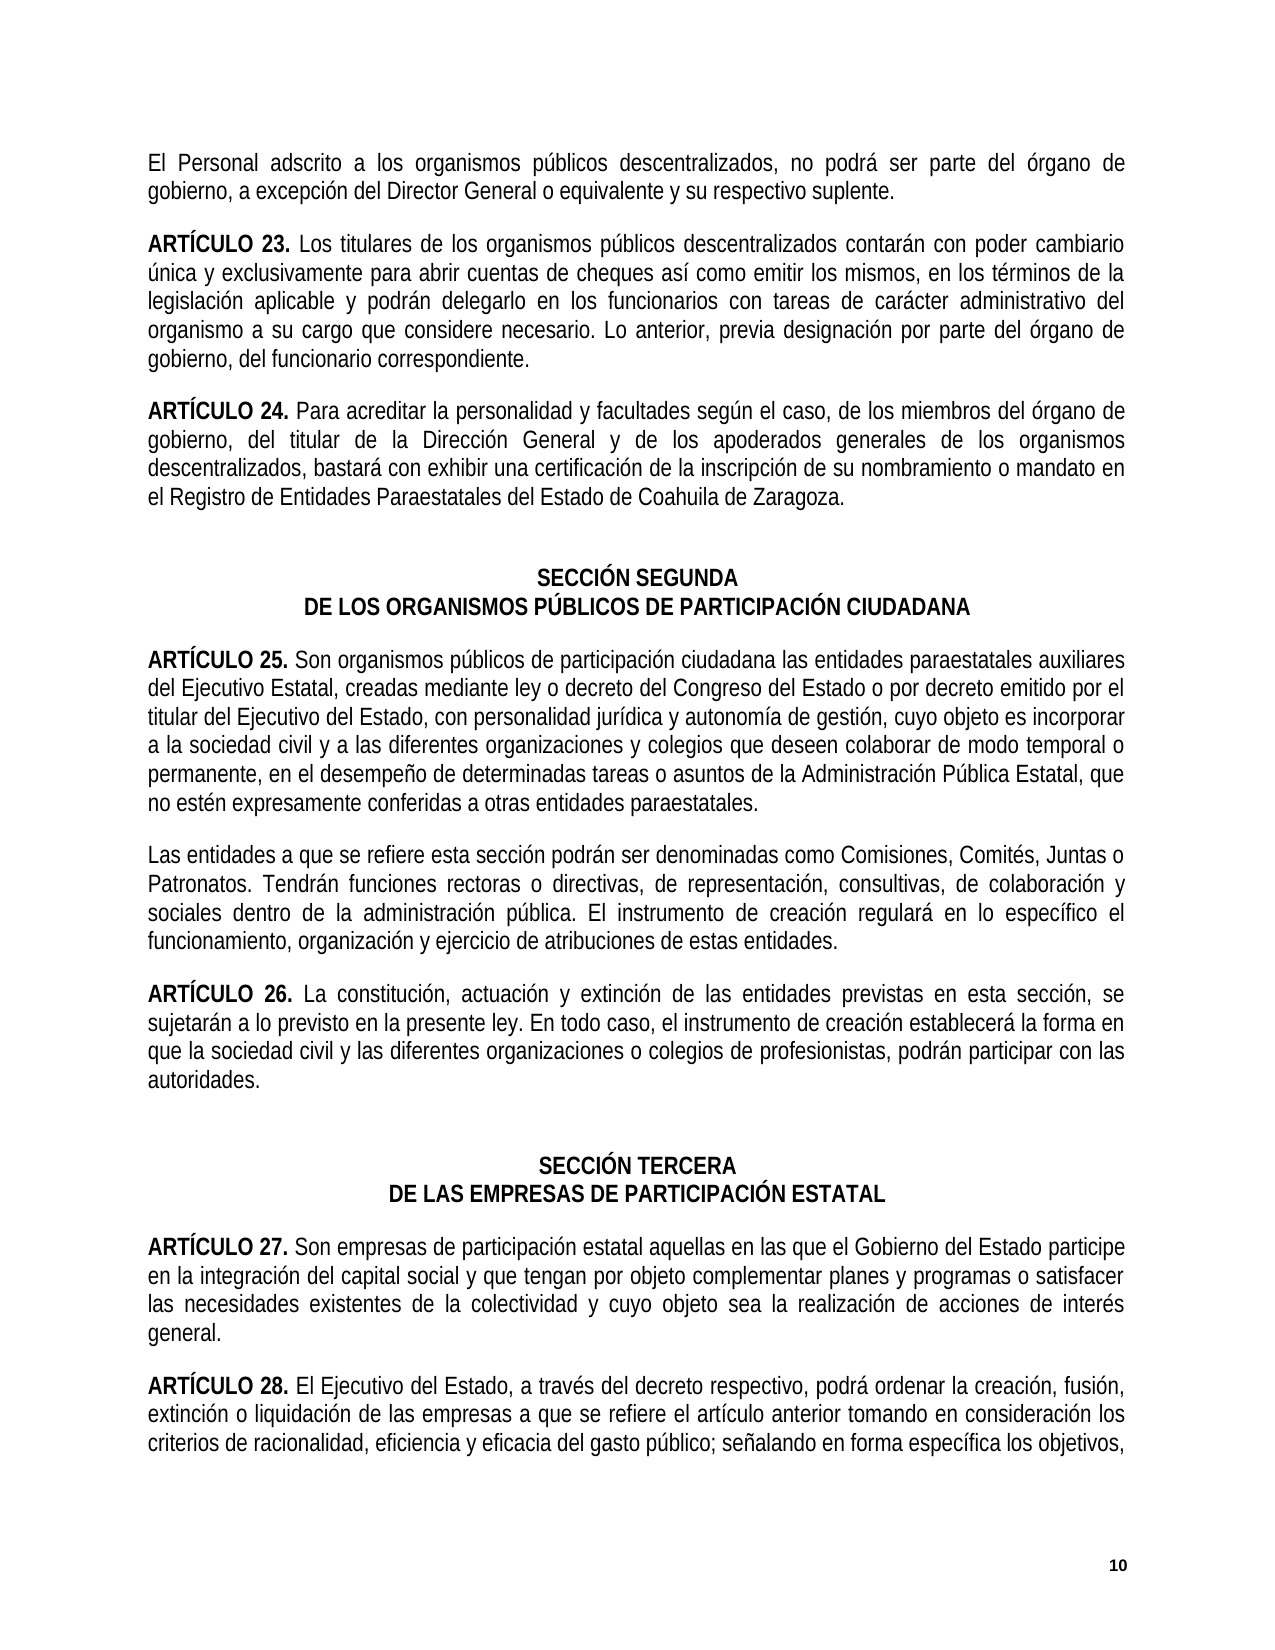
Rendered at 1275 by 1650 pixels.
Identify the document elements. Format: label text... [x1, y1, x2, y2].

text ARTÍCULO 24. Para acreditar la personalidad y facultades según el caso, de los miembros del órgano de gobierno, del titular de la Dirección General y de los apoderados generales de los organismos descentralizados, bastará con exhibir una certificación de la inscripción de su nombramiento o mandato en el Registro de Entidades Paraestatales del Estado de Coahuila de Zaragoza. [148, 396, 1127, 511]
text SECCIÓN SEGUNDA [148, 563, 1127, 592]
text SECCIÓN TERCERA [148, 1151, 1127, 1179]
text ARTÍCULO 26. La constitución, actuación y extinción de las entidades previstas en esta sección, se sujetarán a lo previsto en la presente ley. En todo caso, el instrumento de creación establecerá la forma en que la sociedad civil y las diferentes organizaciones o colegios de profesionistas, podrán participar con las autoridades. [148, 979, 1127, 1093]
text DE LAS EMPRESAS DE PARTICIPACIÓN ESTATAL [148, 1179, 1127, 1208]
text ARTÍCULO 25. Son organismos públicos de participación ciudadana las entidades paraestatales auxiliares del Ejecutivo Estatal, creadas mediante ley o decreto del Congreso del Estado o por decreto emitido por el titular del Ejecutivo del Estado, con personalidad jurídica y autonomía de gestión, cuyo objeto es incorporar a la sociedad civil y a las diferentes organizaciones y colegios que deseen colaborar de modo temporal o permanente, en el desempeño de determinadas tareas o asuntos de la Administración Pública Estatal, que no estén expresamente conferidas a otras entidades paraestatales. [148, 644, 1127, 816]
text El Personal adscrito a los organismos públicos descentralizados, no podrá ser parte del órgano de gobierno, a excepción del Director General o equivalente y su respectivo suplente. [148, 148, 1127, 205]
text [148, 1371, 1127, 1457]
text Las entidades a que se refiere esta sección podrán ser denominadas como Comisiones, Comités, Juntas o Patronatos. Tendrán funciones rectoras o directivas, de representación, consultivas, de colaboración y sociales dentro de la administración pública. El instrumento de creación regulará en lo específico el funcionamiento, organización y ejercicio de atribuciones de estas entidades. [148, 840, 1127, 955]
text ARTÍCULO 27. Son empresas de participación estatal aquellas en las que el Gobierno del Estado participe en la integración del capital social y que tengan por objeto complementar planes y programas o satisfacer las necesidades existentes de la colectividad y cuyo objeto sea la realización de acciones de interés general. [148, 1232, 1127, 1347]
text DE LOS ORGANISMOS PÚBLICOS DE PARTICIPACIÓN CIUDADANA [148, 592, 1127, 621]
text ARTÍCULO 23. Los titulares de los organismos públicos descentralizados contarán con poder cambiario única y exclusivamente para abrir cuentas de cheques así como emitir los mismos, en los términos de la legislación aplicable y podrán delegarlo en los funcionarios con tareas de carácter administrativo del organismo a su cargo que considere necesario. Lo anterior, previa designación por parte del órgano de gobierno, del funcionario correspondiente. [148, 229, 1127, 372]
